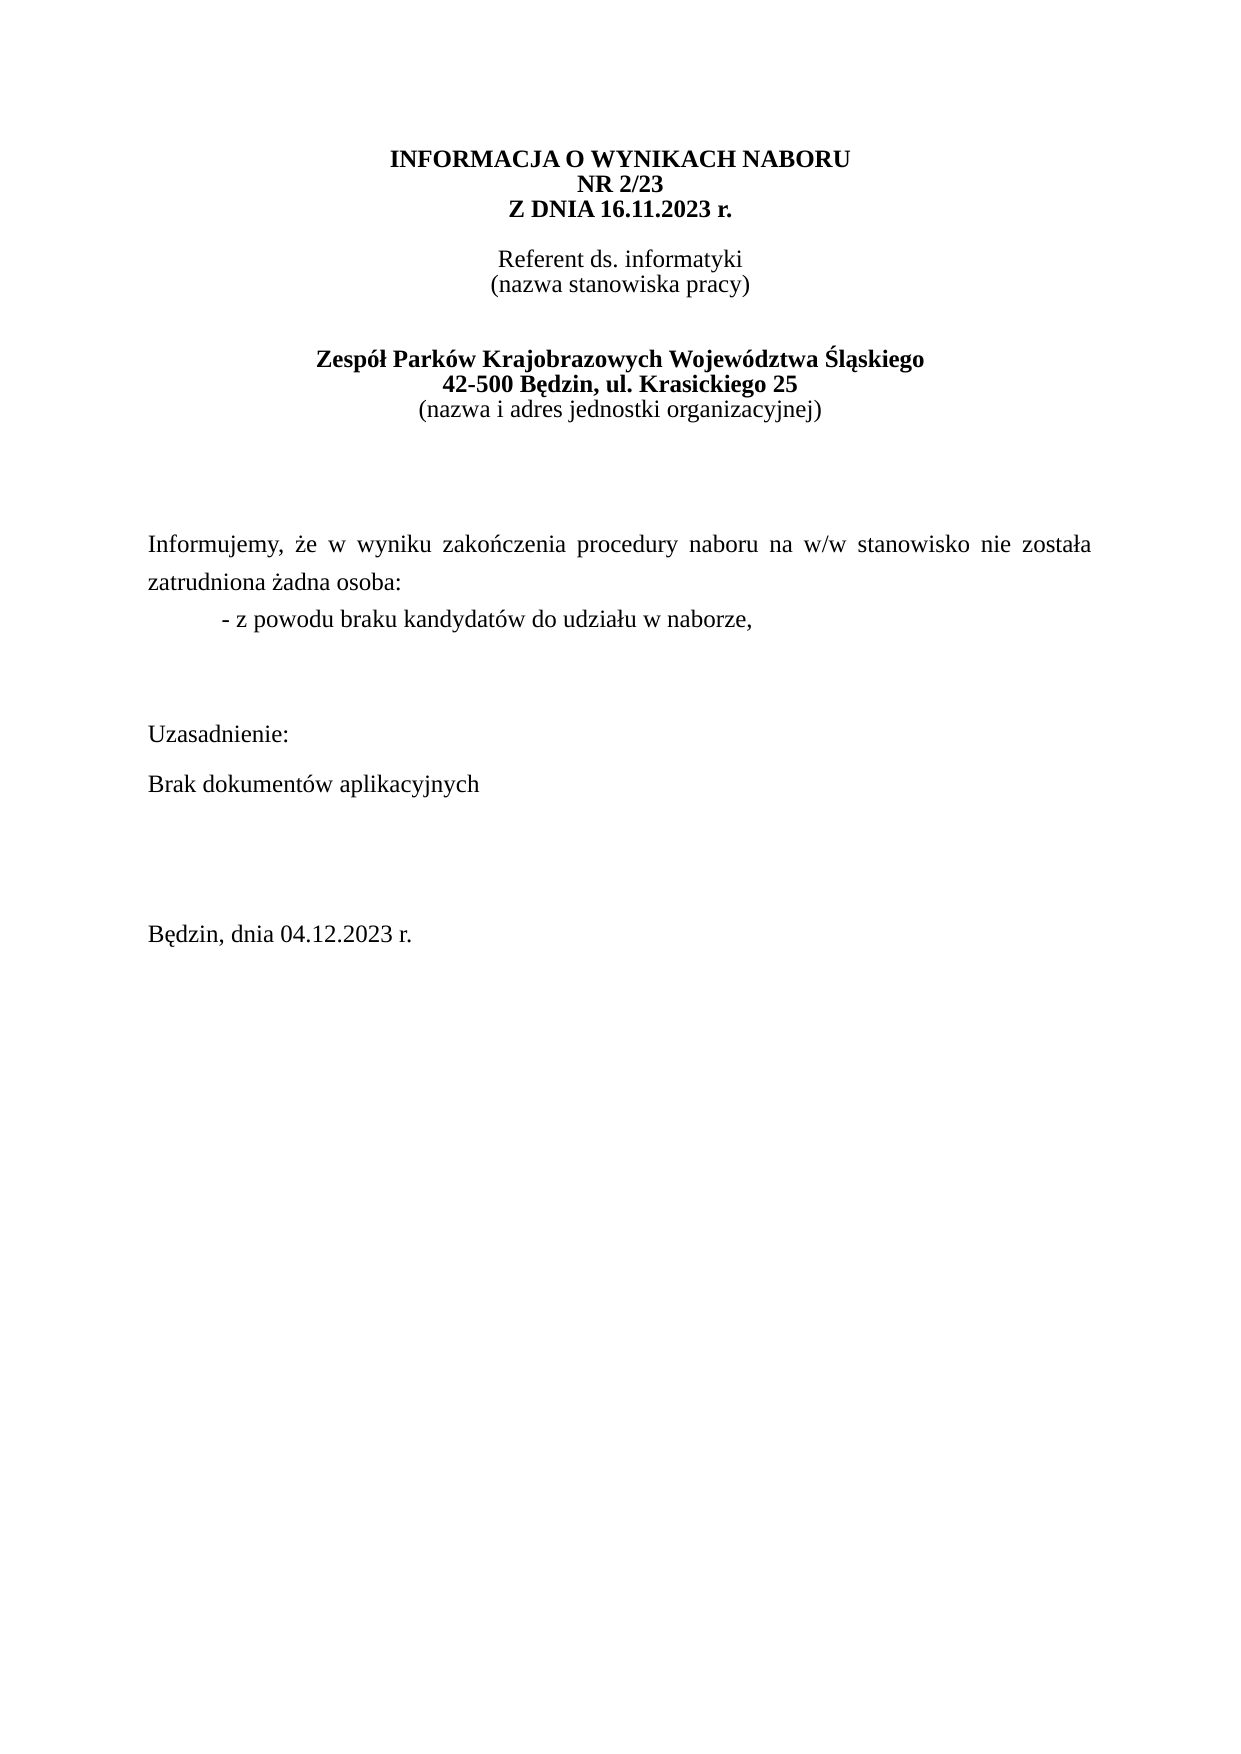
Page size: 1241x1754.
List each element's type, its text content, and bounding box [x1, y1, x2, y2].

text (nazwa i adres jednostki organizacyjnej) [148, 398, 1093, 423]
text Referent ds. informatyki [148, 248, 1093, 273]
text INFORMACJA O WYNIKACH NABORU [148, 148, 1093, 173]
text - z powodu braku kandydatów do udziału w naborze, [148, 598, 1093, 635]
text Z DNIA 16.11.2023 r. [148, 198, 1093, 223]
text 42-500 Będzin, ul. Krasickiego 25 [148, 373, 1093, 398]
text Informujemy, że w wyniku zakończenia procedury naboru na w/w stanowisko nie została zatrudniona żadna osoba: [148, 523, 1093, 598]
text Uzasadnienie: [148, 723, 1093, 748]
text Brak dokumentów aplikacyjnych [148, 773, 1093, 798]
text Zespół Parków Krajobrazowych Województwa Śląskiego [148, 348, 1093, 373]
text NR 2/23 [148, 173, 1093, 198]
text Będzin, dnia 04.12.2023 r. [148, 923, 1093, 948]
text (nazwa stanowiska pracy) [148, 273, 1093, 298]
